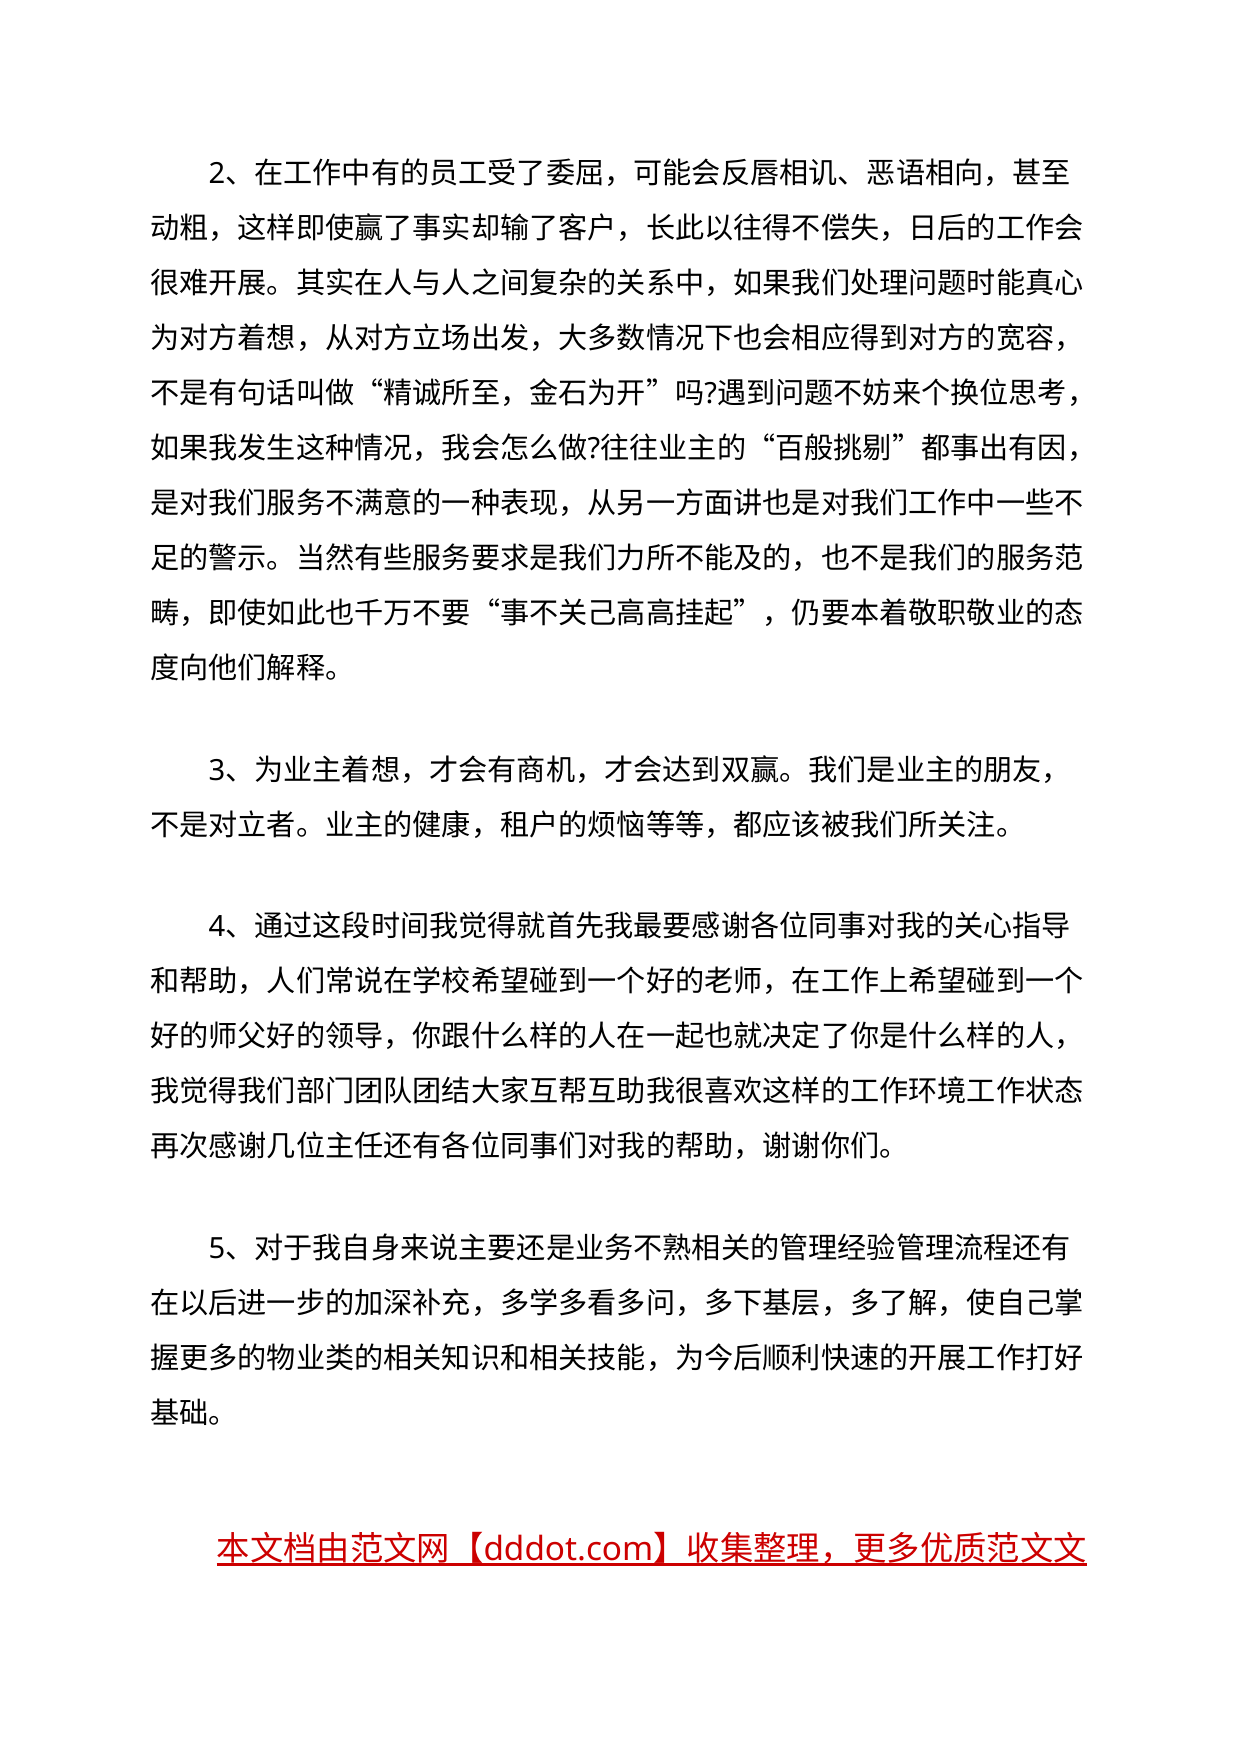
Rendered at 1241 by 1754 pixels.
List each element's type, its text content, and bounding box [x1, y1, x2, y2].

text 3、为业主着想，才会有商机，才会达到双赢。我们是业主的朋友，不是对立者。业主的健康，租户的烦恼等等，都应该被我们所关注。 [150, 746, 1090, 843]
text 4、通过这段时间我觉得就首先我最要感谢各位同事对我的关心指导和帮助，人们常说在学校希望碰到一个好的老师，在工作上希望碰到一个好的师父好的领导，你跟什么样的人在一起也就决定了你是什么样的人，我觉得我们部门团队团结大家互帮互助我很喜欢这样的工作环境工作状态再次感谢几位主任还有各位同事们对我的帮助，谢谢你们。 [150, 903, 1090, 1165]
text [150, 1522, 1090, 1571]
text 2、在工作中有的员工受了委屈，可能会反唇相讥、恶语相向，甚至动粗，这样即使赢了事实却输了客户，长此以往得不偿失，日后的工作会很难开展。其实在人与人之间复杂的关系中，如果我们处理问题时能真心为对方着想，从对方立场出发，大多数情况下也会相应得到对方的宽容，不是有句话叫做“精诚所至，金石为开”吗?遇到问题不妨来个换位思考，如果我发生这种情况，我会怎么做?往往业主的“百般挑剔”都事出有因，是对我们服务不满意的一种表现，从另一方面讲也是对我们工作中一些不足的警示。当然有些服务要求是我们力所不能及的，也不是我们的服务范畴，即使如此也千万不要“事不关己高高挂起”，仍要本着敬职敬业的态度向他们解释。 [150, 150, 1090, 687]
text 5、对于我自身来说主要还是业务不熟相关的管理经验管理流程还有在以后进一步的加深补充，多学多看多问，多下基层，多了解，使自己掌握更多的物业类的相关知识和相关技能，为今后顺利快速的开展工作打好基础。 [150, 1224, 1090, 1431]
